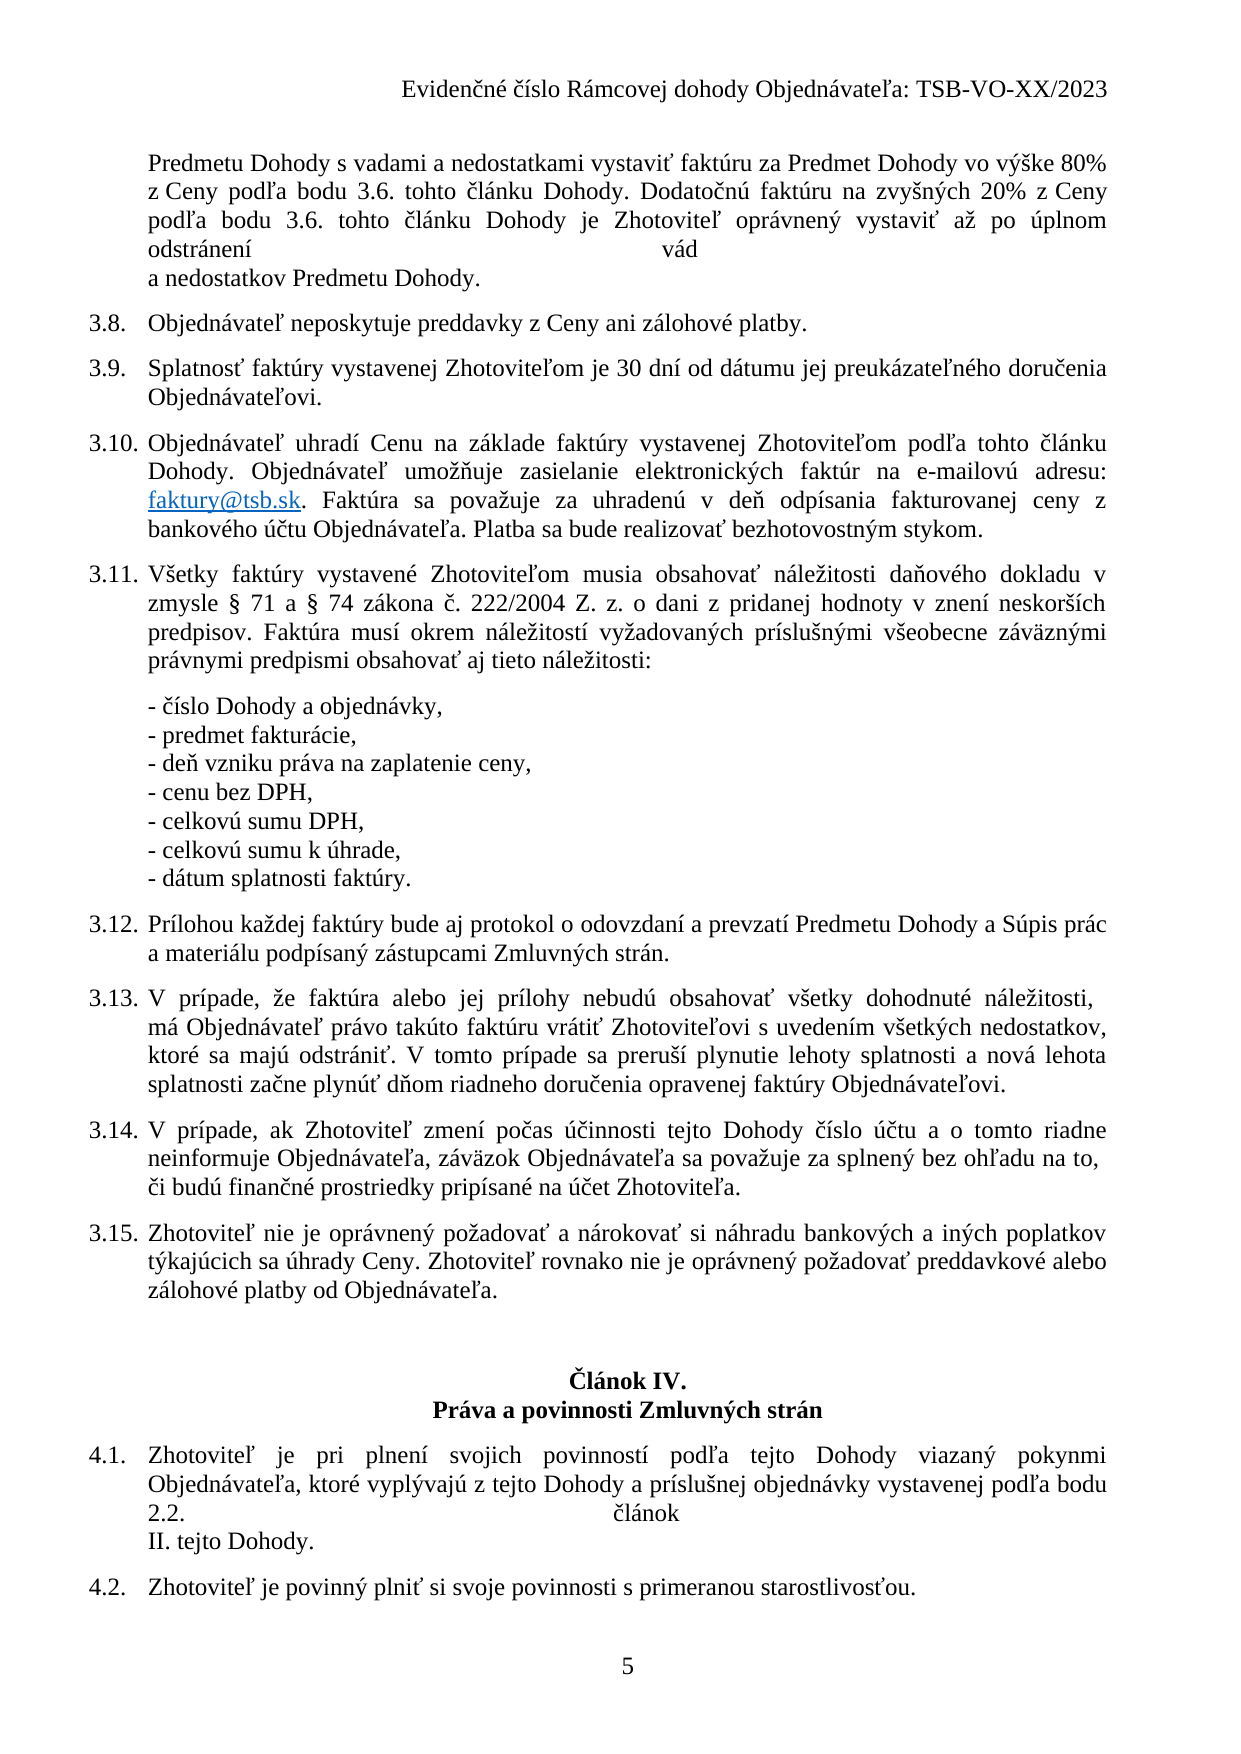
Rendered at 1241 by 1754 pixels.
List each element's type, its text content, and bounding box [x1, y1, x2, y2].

list Prílohou každej faktúry bude aj protokol o odovzdaní a prevzatí Predmetu Dohody a Súpis prác a materiálu podpísaný zástupcami Zmluvných strán. [89, 909, 1107, 966]
list - číslo Dohody a objednávky, [148, 691, 1107, 720]
list Zhotoviteľ je povinný plniť si svoje povinnosti s primeranou starostlivosťou. [89, 1572, 1107, 1601]
list - celkovú sumu k úhrade, [148, 835, 1107, 863]
list - cenu bez DPH, [148, 777, 1107, 806]
list Článok IV. [148, 1366, 1107, 1395]
list Objednávateľ neposkytuje preddavky z Ceny ani zálohové platby. [89, 308, 1107, 337]
list Objednávateľ uhradí Cenu na základe faktúry vystavenej Zhotoviteľom podľa tohto článku Dohody. Objednávateľ umožňuje zasielanie elektronických faktúr na e-mailovú adresu: faktury@tsb.sk. Faktúra sa považuje za uhradenú v deň odpísania fakturovanej ceny z bankového účtu Objednávateľa. Platba sa bude realizovať bezhotovostným stykom. [89, 428, 1107, 543]
list Všetky faktúry vystavené Zhotoviteľom musia obsahovať náležitosti daňového dokladu v zmysle § 71 a § 74 zákona č. 222/2004 Z. z. o dani z pridanej hodnoty v znení neskorších predpisov. Faktúra musí okrem náležitostí vyžadovaných príslušnými všeobecne záväznými právnymi predpismi obsahovať aj tieto náležitosti: [89, 559, 1107, 674]
list V prípade, že faktúra alebo jej prílohy nebudú obsahovať všetky dohodnuté náležitosti, má Objednávateľ právo takúto faktúru vrátiť Zhotoviteľovi s uvedením všetkých nedostatkov, ktoré sa majú odstrániť. V tomto prípade sa preruší plynutie lehoty splatnosti a nová lehota splatnosti začne plynúť dňom riadneho doručenia opravenej faktúry Objednávateľovi. [89, 983, 1107, 1098]
list - deň vzniku práva na zaplatenie ceny, [148, 748, 1107, 777]
list - celkovú sumu DPH, [148, 806, 1107, 835]
text Práva a povinnosti Zmluvných strán [148, 1395, 1107, 1423]
list - dátum splatnosti faktúry. [148, 863, 1107, 892]
list Splatnosť faktúry vystavenej Zhotoviteľom je 30 dní od dátumu jej preukázateľného doručenia Objednávateľovi. [89, 353, 1107, 411]
list Zhotoviteľ nie je oprávnený požadovať a nárokovať si náhradu bankových a iných poplatkov týkajúcich sa úhrady Ceny. Zhotoviteľ rovnako nie je oprávnený požadovať preddavkové alebo zálohové platby od Objednávateľa. [89, 1218, 1107, 1304]
list Zhotoviteľ je pri plnení svojich povinností podľa tejto Dohody viazaný pokynmi Objednávateľa, ktoré vyplývajú z tejto Dohody a príslušnej objednávky vystavenej podľa bodu 2.2. článok II. tejto Dohody. [89, 1440, 1107, 1555]
list - predmet fakturácie, [148, 720, 1107, 748]
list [89, 148, 1107, 291]
list V prípade, ak Zhotoviteľ zmení počas účinnosti tejto Dohody číslo účtu a o tomto riadne neinformuje Objednávateľa, záväzok Objednávateľa sa považuje za splnený bez ohľadu na to, či budú finančné prostriedky pripísané na účet Zhotoviteľa. [89, 1115, 1107, 1201]
